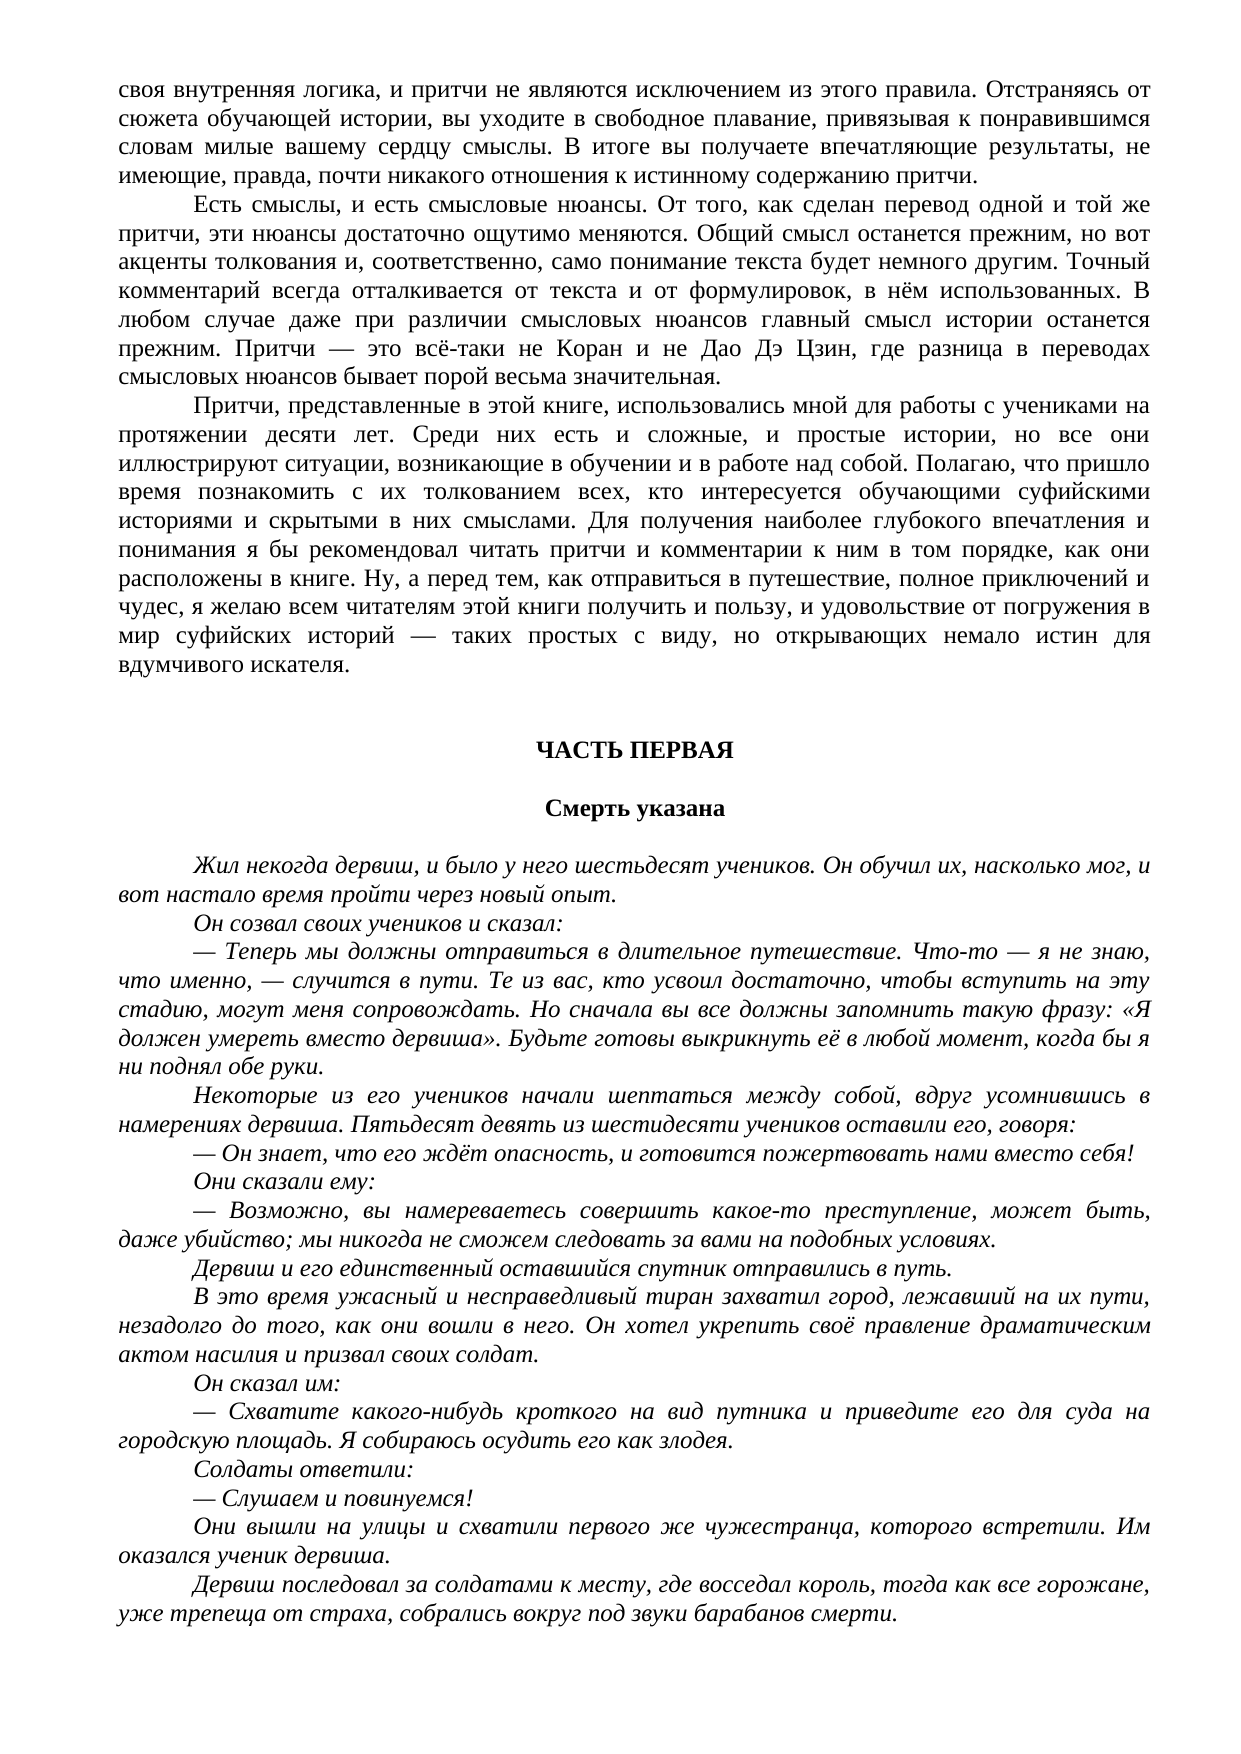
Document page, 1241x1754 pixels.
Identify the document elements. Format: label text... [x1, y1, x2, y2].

text — Слушаем и повинуемся! [118, 1483, 1152, 1511]
text — Теперь мы должны отправиться в длительное путешествие. Что-то — я не знаю, что именно, — случится в пути. Те из вас, кто усвоил достаточно, чтобы вступить на эту стадию, могут меня сопровождать. Но сначала вы все должны запомнить такую фразу: «Я должен умереть вместо дервиша». Будьте готовы выкрикнуть её в любой момент, когда бы я ни поднял обе руки. [118, 936, 1152, 1080]
text Дервиш и его единственный оставшийся спутник отправились в путь. [118, 1253, 1152, 1281]
text Дервиш последовал за солдатами к месту, где восседал король, тогда как все горожане, уже трепеща от страха, собрались вокруг под звуки барабанов смерти. [118, 1569, 1152, 1626]
text Притчи, представленные в этой книге, использовались мной для работы с учениками на протяжении десяти лет. Среди них есть и сложные, и простые истории, но все они иллюстрируют ситуации, возникающие в обучении и в работе над собой. Полагаю, что пришло время познакомить с их толкованием всех, кто интересуется обучающими суфийскими историями и скрытыми в них смыслами. Для получения наиболее глубокого впечатления и понимания я бы рекомендовал читать притчи и комментарии к ним в том порядке, как они расположены в книге. Ну, а перед тем, как отправиться в путешествие, полное приключений и чудес, я желаю всем читателям этой книги получить и пользу, и удовольствие от погружения в мир суфийских историй — таких простых с виду, но открывающих немало истин для вдумчивого искателя. [118, 390, 1152, 678]
text Некоторые из его учеников начали шептаться между собой, вдруг усомнившись в намерениях дервиша. Пятьдесят девять из шестидесяти учеников оставили его, говоря: [118, 1080, 1152, 1138]
text Солдаты ответили: [118, 1454, 1152, 1483]
subtitle ЧАСТЬ ПЕРВАЯ [118, 735, 1152, 764]
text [118, 74, 1152, 189]
text Он сказал им: [118, 1368, 1152, 1396]
text — Схватите какого-нибудь кроткого на вид путника и приведите его для суда на городскую площадь. Я собираюсь осудить его как злодея. [118, 1396, 1152, 1454]
text — Он знает, что его ждёт опасность, и готовится пожертвовать нами вместо себя! [118, 1138, 1152, 1166]
text Он созвал своих учеников и сказал: [118, 908, 1152, 936]
text Жил некогда дервиш, и было у него шестьдесят учеников. Он обучил их, насколько мог, и вот настало время пройти через новый опыт. [118, 850, 1152, 908]
text — Возможно, вы намереваетесь совершить какое-то преступление, может быть, даже убийство; мы никогда не сможем следовать за вами на подобных условиях. [118, 1195, 1152, 1253]
text Они вышли на улицы и схватили первого же чужестранца, которого встретили. Им оказался ученик дервиша. [118, 1511, 1152, 1569]
text Они сказали ему: [118, 1166, 1152, 1195]
text Есть смыслы, и есть смысловые нюансы. От того, как сделан перевод одной и той же притчи, эти нюансы достаточно ощутимо меняются. Общий смысл останется прежним, но вот акценты толкования и, соответственно, само понимание текста будет немного другим. Точный комментарий всегда отталкивается от текста и от формулировок, в нём использованных. В любом случае даже при различии смысловых нюансов главный смысл истории останется прежним. Притчи — это всё-таки не Коран и не Дао Дэ Цзин, где разница в переводах смысловых нюансов бывает порой весьма значительная. [118, 189, 1152, 390]
subtitle Смерть указана [118, 793, 1152, 821]
text В это время ужасный и несправедливый тиран захватил город, лежавший на их пути, незадолго до того, как они вошли в него. Он хотел укрепить своё правление драматическим актом насилия и призвал своих солдат. [118, 1281, 1152, 1368]
